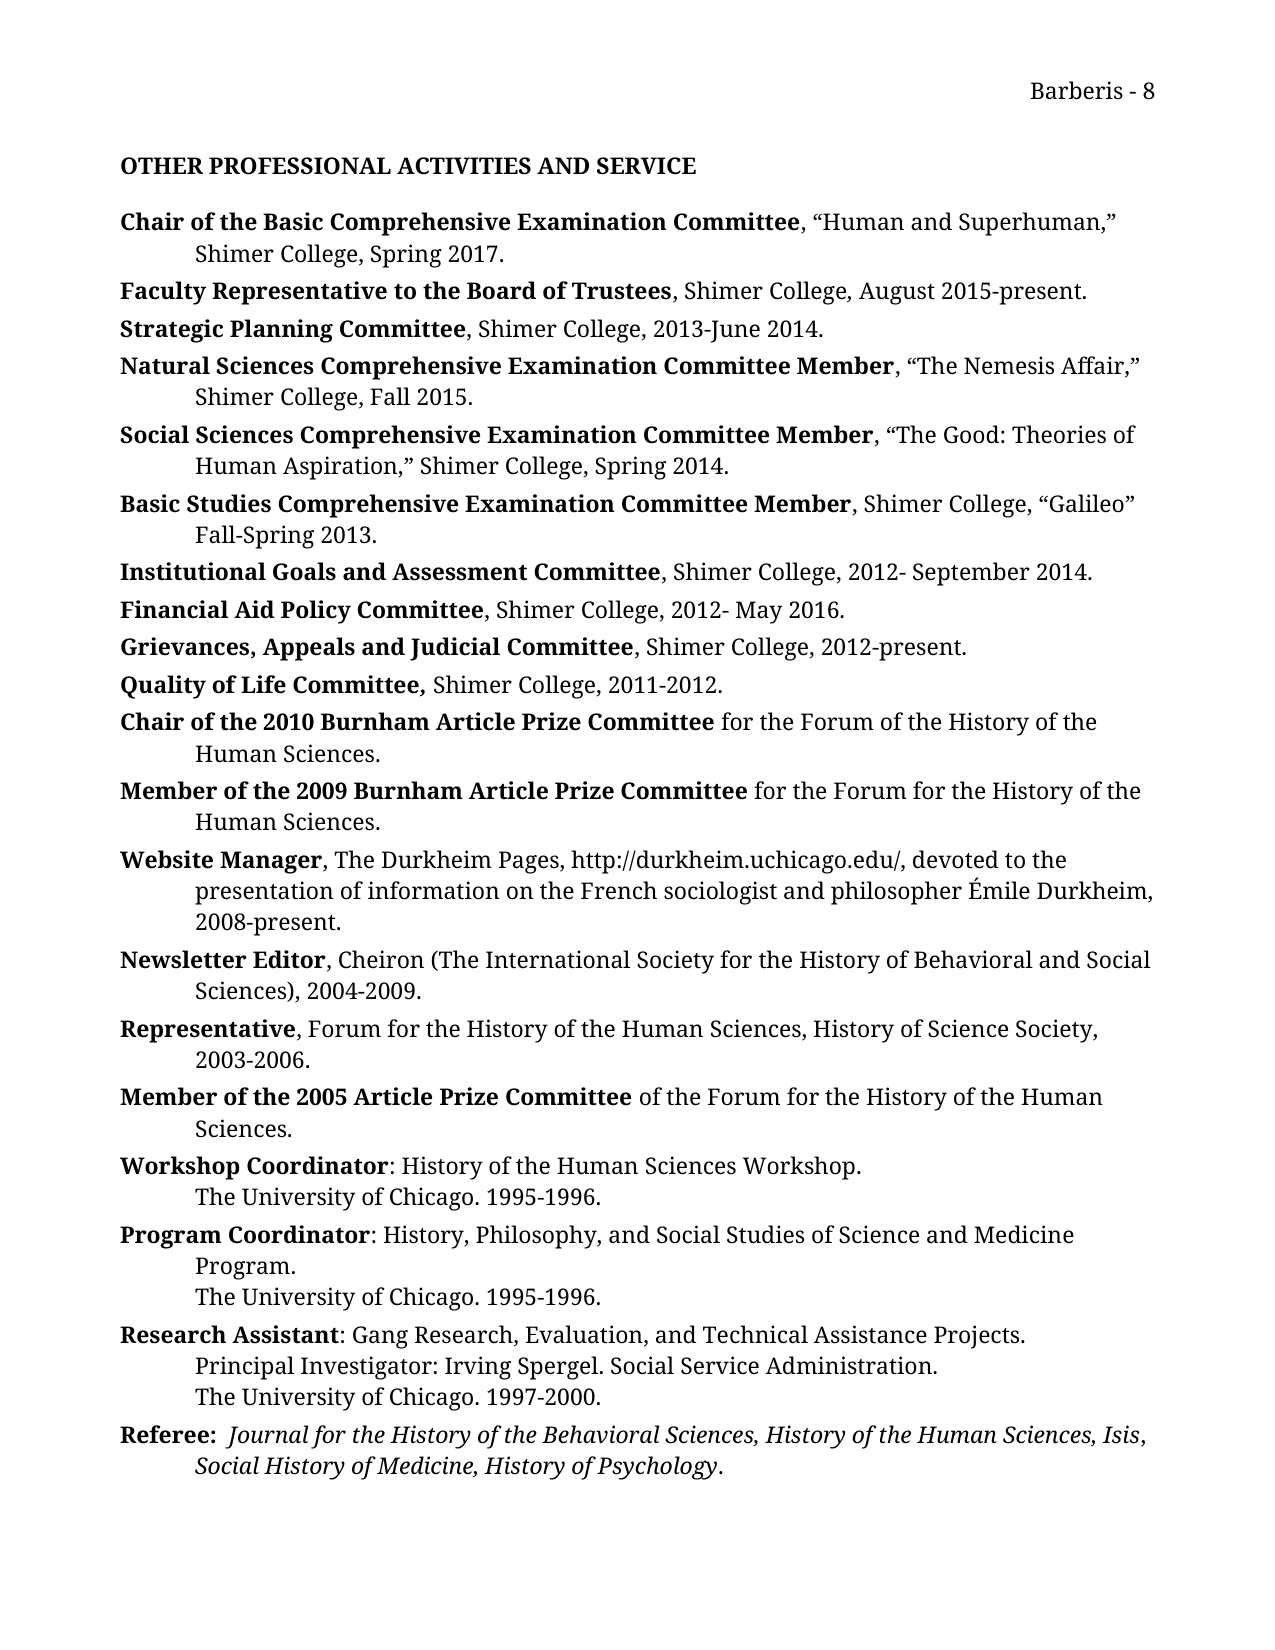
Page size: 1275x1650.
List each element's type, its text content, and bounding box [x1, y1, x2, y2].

text Workshop Coordinator: History of the Human Sciences Workshop. The University of Chicago. 1995-1996. [120, 1150, 1155, 1212]
text Program Coordinator: History, Philosophy, and Social Studies of Science and Medicine Program. The University of Chicago. 1995-1996. [120, 1219, 1155, 1312]
text Quality of Life Committee, Shimer College, 2011-2012. [120, 669, 1155, 700]
text Faculty Representative to the Board of Trustees, Shimer College, August 2015-present. [120, 275, 1155, 306]
text Natural Sciences Comprehensive Examination Committee Member, “The Nemesis Affair,” Shimer College, Fall 2015. [120, 350, 1155, 412]
text Website Manager, The Durkheim Pages, http://durkheim.uchicago.edu/, devoted to the presentation of information on the French sociologist and philosopher Émile Durkheim, 2008-present. [120, 844, 1155, 937]
text Chair of the 2010 Burnham Article Prize Committee for the Forum of the History of the Human Sciences. [120, 706, 1155, 769]
text Social Sciences Comprehensive Examination Committee Member, “The Good: Theories of Human Aspiration,” Shimer College, Spring 2014. [120, 419, 1155, 481]
text Grievances, Appeals and Judicial Committee, Shimer College, 2012-present. [120, 631, 1155, 662]
text Institutional Goals and Assessment Committee, Shimer College, 2012- September 2014. [120, 556, 1155, 587]
text Newsletter Editor, Cheiron (The International Society for the History of Behavioral and Social Sciences), 2004-2009. [120, 944, 1155, 1006]
subtitle OTHER PROFESSIONAL ACTIVITIES AND SERVICE [120, 150, 1155, 181]
text Representative, Forum for the History of the Human Sciences, History of Science Society, 2003-2006. [120, 1012, 1155, 1075]
text Member of the 2005 Article Prize Committee of the Forum for the History of the Human Sciences. [120, 1081, 1155, 1144]
text Strategic Planning Committee, Shimer College, 2013-June 2014. [120, 312, 1155, 344]
text Referee: Journal for the History of the Behavioral Sciences, History of the Human Sciences, Isis, Social History of Medicine, History of Psychology. [120, 1419, 1155, 1481]
text Basic Studies Comprehensive Examination Committee Member, Shimer College, “Galileo” Fall-Spring 2013. [120, 487, 1155, 550]
text Chair of the Basic Comprehensive Examination Committee, “Human and Superhuman,” Shimer College, Spring 2017. [120, 206, 1155, 269]
text Member of the 2009 Burnham Article Prize Committee for the Forum for the History of the Human Sciences. [120, 775, 1155, 837]
text Financial Aid Policy Committee, Shimer College, 2012- May 2016. [120, 594, 1155, 625]
text Research Assistant: Gang Research, Evaluation, and Technical Assistance Projects. Principal Investigator: Irving Spergel. Social Service Administration. The University of Chicago. 1997-2000. [120, 1319, 1155, 1412]
